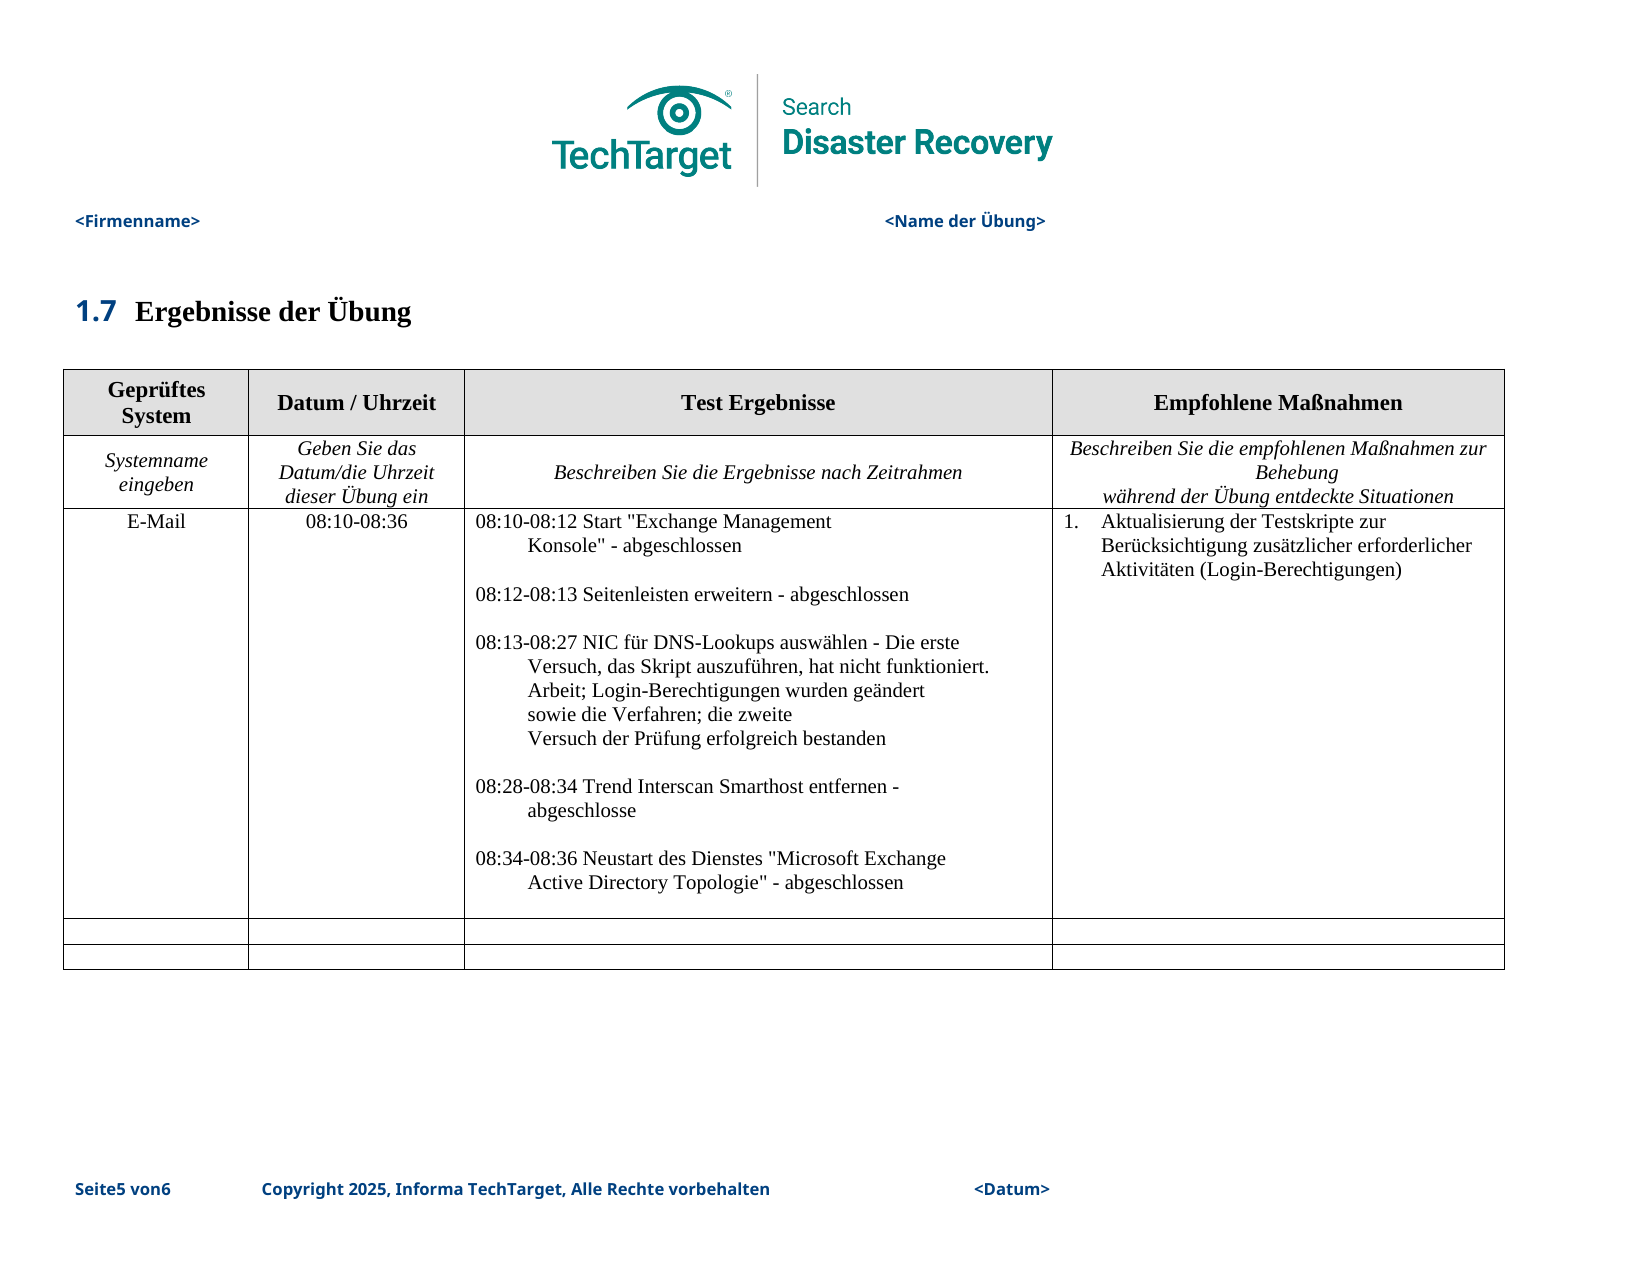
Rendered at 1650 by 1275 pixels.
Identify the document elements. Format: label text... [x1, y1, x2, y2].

table_cell Beschreiben Sie die empfohlenen Maßnahmen zur Behebung während der Übung entdeckte Situationen [1053, 436, 1504, 508]
table_header Datum / Uhrzeit [249, 370, 464, 435]
table_cell [249, 945, 464, 968]
table_cell Geben Sie das Datum/die Uhrzeit dieser Übung ein [249, 436, 464, 508]
table_cell Aktualisierung der Testskripte zur Berücksichtigung zusätzlicher erforderlicher Aktivitäten (Login-Berechtigungen) [1053, 509, 1504, 918]
table_cell [1053, 919, 1504, 943]
table_header Test Ergebnisse [465, 370, 1052, 435]
table_cell Systemname eingeben [64, 436, 248, 508]
table_cell [1053, 945, 1504, 968]
table_cell [64, 945, 248, 968]
table_cell [465, 945, 1052, 968]
table_cell E-Mail [64, 509, 248, 918]
table_header Geprüftes System [64, 370, 248, 435]
table_cell [465, 919, 1052, 943]
picture [552, 74, 1053, 187]
subtitle Ergebnisse der Übung [75, 290, 1530, 330]
table_cell 08:10-08:12 Start "Exchange Management Konsole" - abgeschlossen 08:12-08:13 Seitenleisten erweitern - abgeschlossen 08:13-08:27 NIC für DNS-Lookups auswählen - Die erste Versuch, das Skript auszuführen, hat nicht funktioniert. Arbeit; Login-Berechtigungen wurden geändert sowie die Verfahren; die zweite Versuch der Prüfung erfolgreich bestanden 08:28-08:34 Trend Interscan Smarthost entfernen - abgeschlosse 08:34-08:36 Neustart des Dienstes "Microsoft Exchange Active Directory Topologie" - abgeschlossen [465, 509, 1052, 918]
table_cell [249, 919, 464, 943]
table_cell 08:10-08:36 [249, 509, 464, 918]
table_cell [64, 919, 248, 943]
table_cell Beschreiben Sie die Ergebnisse nach Zeitrahmen [465, 436, 1052, 508]
table_header Empfohlene Maßnahmen [1053, 370, 1504, 435]
